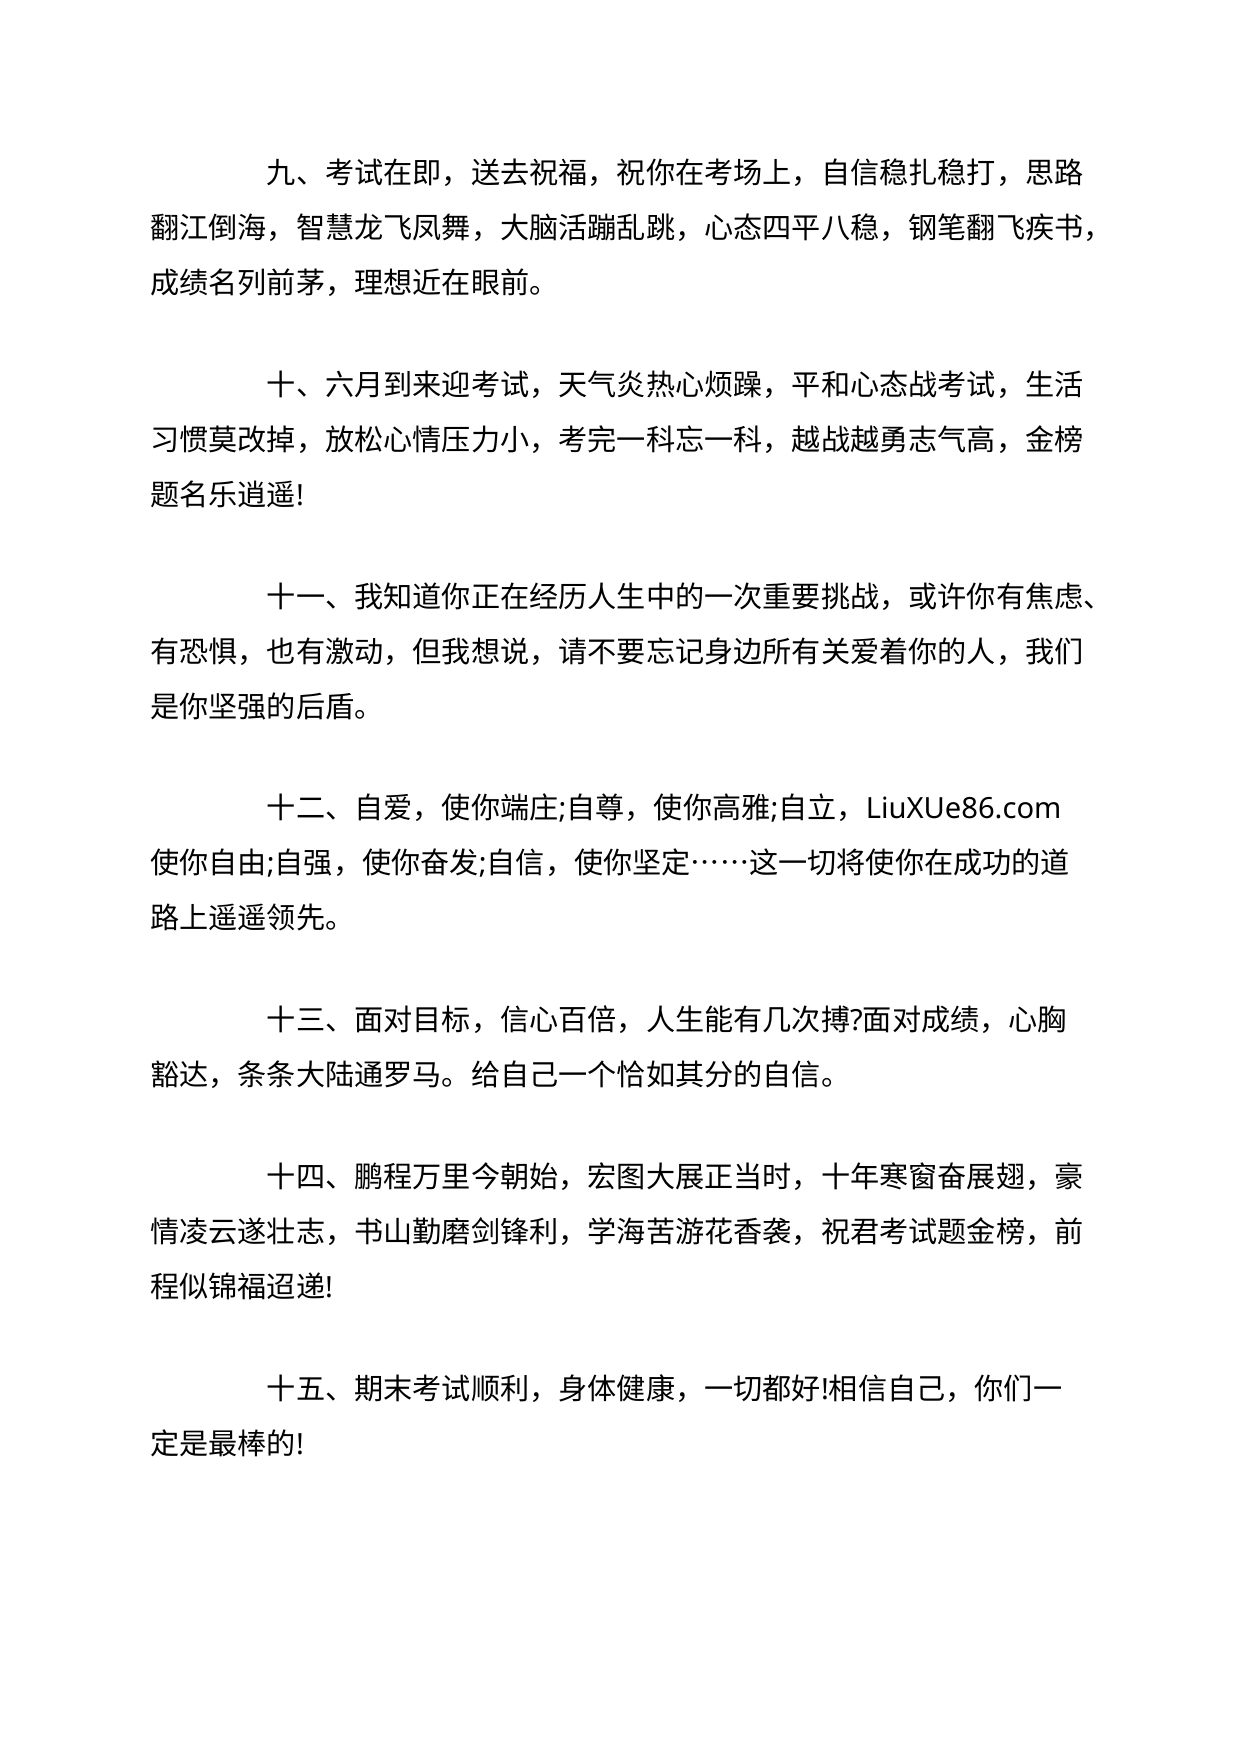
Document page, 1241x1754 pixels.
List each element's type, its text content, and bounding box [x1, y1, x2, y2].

text 十四、鹏程万里今朝始，宏图大展正当时，十年寒窗奋展翅，豪情凌云遂壮志，书山勤磨剑锋利，学海苦游花香袭，祝君考试题金榜，前程似锦福迢递! [150, 1153, 1090, 1306]
text 十、六月到来迎考试，天气炎热心烦躁，平和心态战考试，生活习惯莫改掉，放松心情压力小，考完一科忘一科，越战越勇志气高，金榜题名乐逍遥! [150, 362, 1090, 514]
text 十二、自爱，使你端庄;自尊，使你高雅;自立，LiuXUe86.com使你自由;自强，使你奋发;自信，使你坚定……这一切将使你在成功的道路上遥遥领先。 [150, 785, 1090, 937]
text 九、考试在即，送去祝福，祝你在考场上，自信稳扎稳打，思路翻江倒海，智慧龙飞凤舞，大脑活蹦乱跳，心态四平八稳，钢笔翻飞疾书，成绩名列前茅，理想近在眼前。 [150, 150, 1090, 302]
text 十一、我知道你正在经历人生中的一次重要挑战，或许你有焦虑、有恐惧，也有激动，但我想说，请不要忘记身边所有关爱着你的人，我们是你坚强的后盾。 [150, 573, 1090, 725]
text 十五、期末考试顺利，身体健康，一切都好!相信自己，你们一定是最棒的! [150, 1365, 1090, 1463]
text 十三、面对目标，信心百倍，人生能有几次搏?面对成绩，心胸豁达，条条大陆通罗马。给自己一个恰如其分的自信。 [150, 997, 1090, 1094]
